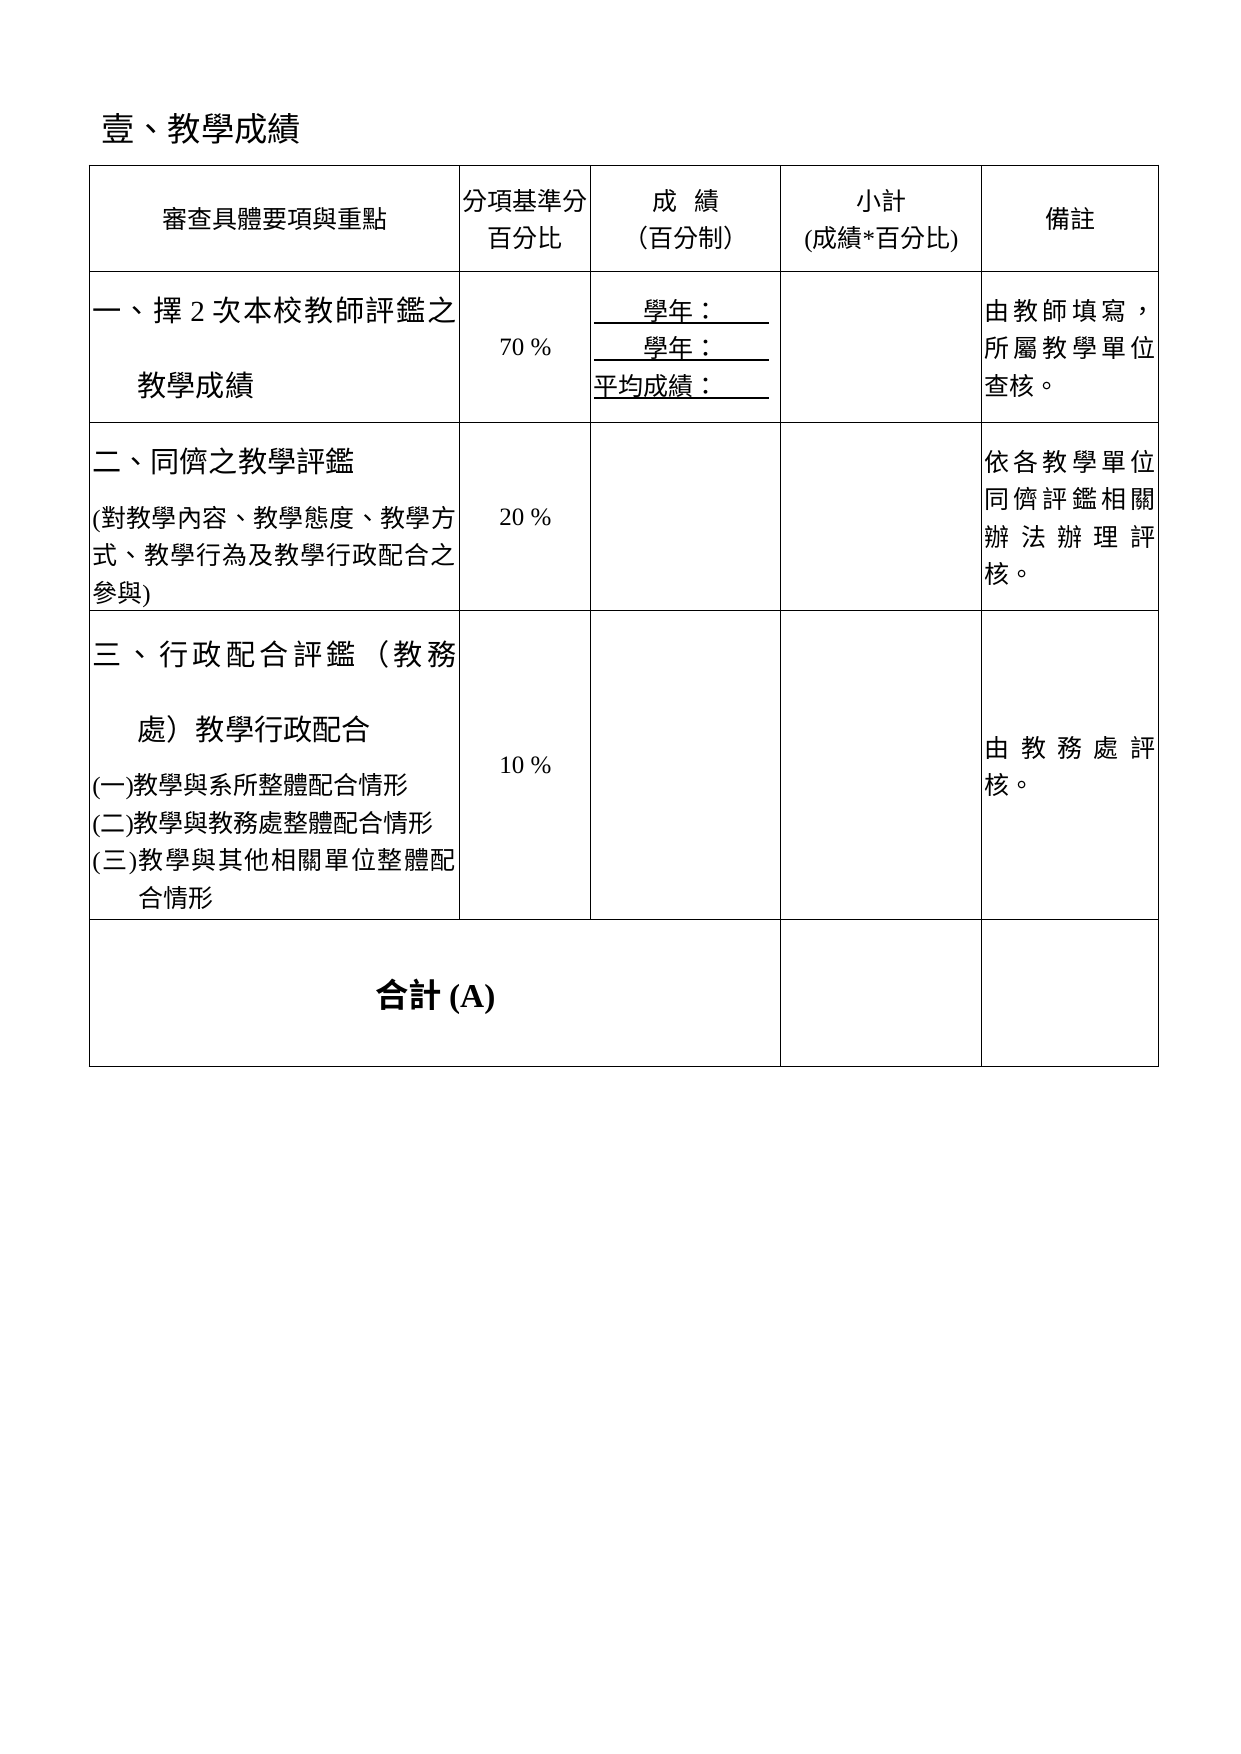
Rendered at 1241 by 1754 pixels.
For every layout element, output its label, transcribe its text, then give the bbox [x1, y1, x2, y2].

table_cell 10 % [460, 611, 590, 919]
table_header 備註 [982, 166, 1158, 271]
table_cell 依各教學單位同儕評鑑相關辦法辦理評核。 [982, 423, 1158, 610]
table_cell 合計 (A) [90, 920, 780, 1066]
table_header 審查具體要項與重點 [90, 166, 459, 271]
table_cell [781, 272, 981, 422]
table_cell 70 % [460, 272, 590, 422]
table_cell [781, 920, 981, 1066]
text 壹、教學成績 [89, 89, 1152, 164]
table_cell 一、擇2次本校教師評鑑之教學成績 [90, 272, 459, 422]
table_cell [781, 423, 981, 610]
table_header 成 績 （百分制） [591, 166, 780, 271]
table_cell [591, 611, 780, 919]
table_cell [781, 611, 981, 919]
table_cell 由教務處評核。 [982, 611, 1158, 919]
table_cell 20 % [460, 423, 590, 610]
table_cell 學年： 學年： 平均成績： [591, 272, 780, 422]
table_cell 二、同儕之教學評鑑 (對教學內容、教學態度、教學方式、教學行為及教學行政配合之參與) [90, 423, 459, 610]
table_cell [591, 423, 780, 610]
table_cell 三、行政配合評鑑（教務處）教學行政配合 (一)教學與系所整體配合情形 (二)教學與教務處整體配合情形 (三)教學與其他相關單位整體配合情形 [90, 611, 459, 919]
table_cell [982, 920, 1158, 1066]
table_cell 由教師填寫，所屬教學單位查核。 [982, 272, 1158, 422]
table_header 小計 (成績*百分比) [781, 166, 981, 271]
table_header 分項基準分 百分比 [460, 166, 590, 271]
